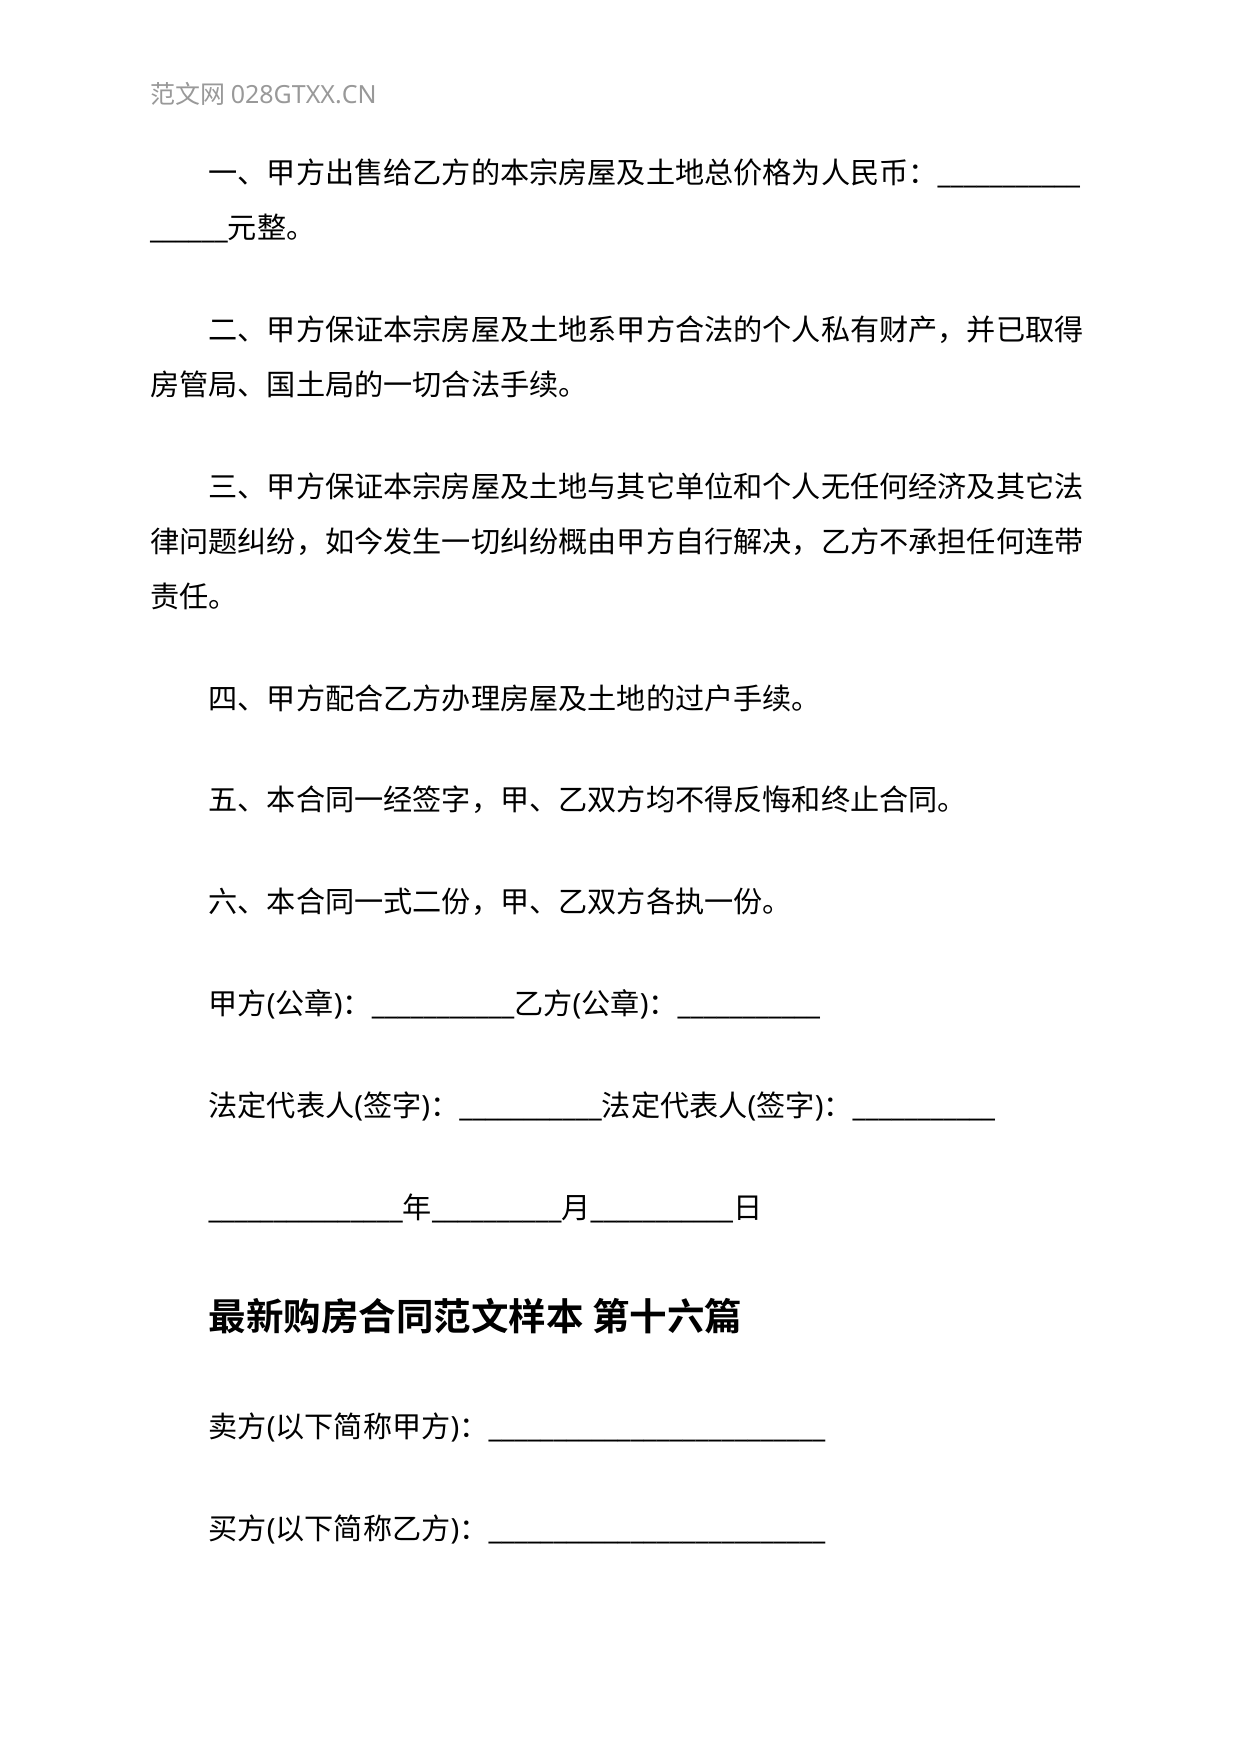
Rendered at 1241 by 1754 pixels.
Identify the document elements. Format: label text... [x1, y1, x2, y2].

text 五、本合同一经签字，甲、乙双方均不得反悔和终止合同。 [150, 777, 1090, 819]
text 最新购房合同范文样本 第十六篇 [150, 1286, 1090, 1341]
text 卖方(以下简称甲方)：__________________________ [150, 1404, 1090, 1446]
text _______________年__________月___________日 [150, 1184, 1090, 1227]
text 甲方(公章)：___________乙方(公章)：___________ [150, 981, 1090, 1023]
text 四、甲方配合乙方办理房屋及土地的过户手续。 [150, 675, 1090, 717]
text 一、甲方出售给乙方的本宗房屋及土地总价格为人民币：_________________元整。 [150, 150, 1090, 247]
text 三、甲方保证本宗房屋及土地与其它单位和个人无任何经济及其它法律问题纠纷，如今发生一切纠纷概由甲方自行解决，乙方不承担任何连带责任。 [150, 464, 1090, 616]
text 法定代表人(签字)：___________法定代表人(签字)：___________ [150, 1082, 1090, 1125]
text 二、甲方保证本宗房屋及土地系甲方合法的个人私有财产，并已取得房管局、国土局的一切合法手续。 [150, 307, 1090, 404]
text 六、本合同一式二份，甲、乙双方各执一份。 [150, 879, 1090, 921]
text 买方(以下简称乙方)：__________________________ [150, 1506, 1090, 1548]
